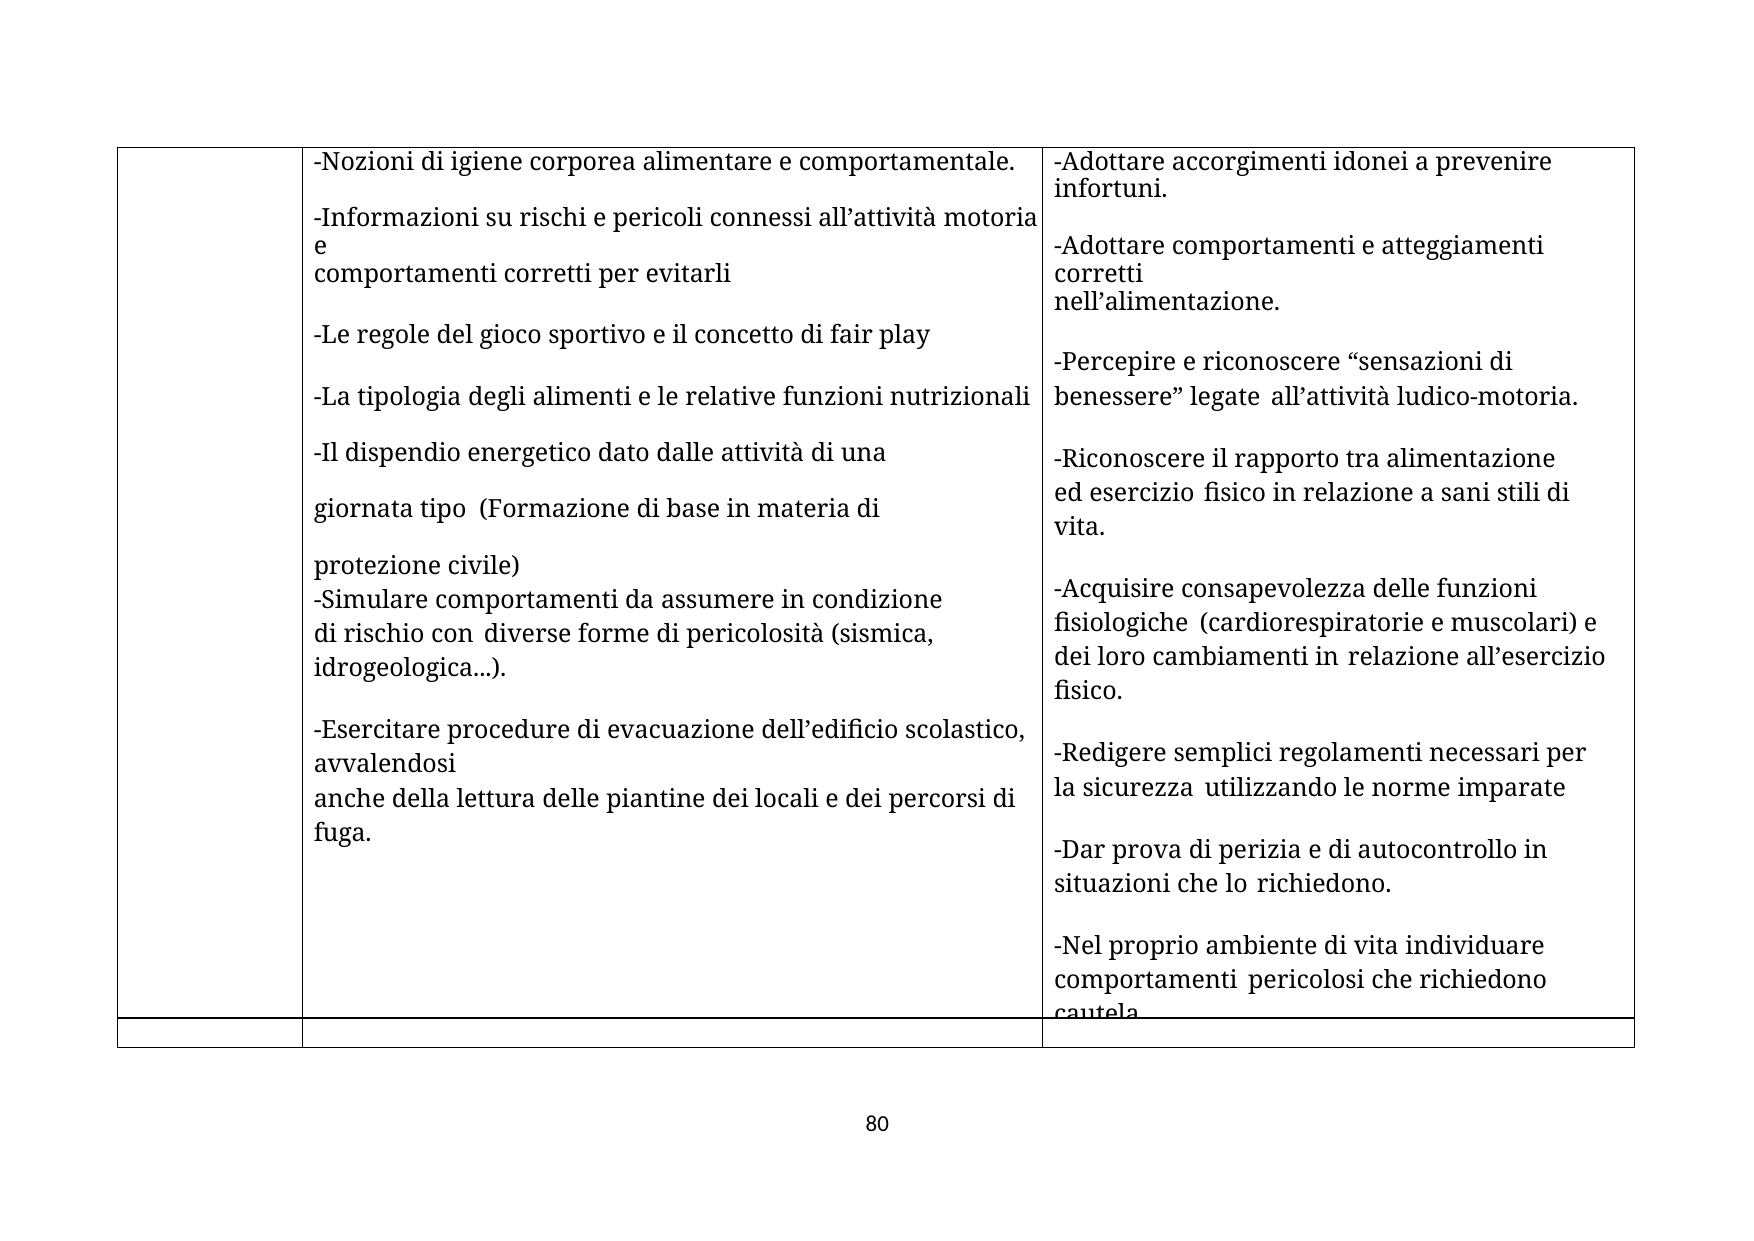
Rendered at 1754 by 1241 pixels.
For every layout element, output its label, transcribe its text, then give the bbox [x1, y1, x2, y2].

table_cell [303, 1019, 1042, 1046]
table_header -Adottare accorgimenti idonei a prevenire infortuni. -Adottare comportamenti e atteggiamenti corretti nell’alimentazione. -Percepire e riconoscere “sensazioni di benessere” legate all’attività ludico-motoria. -Riconoscere il rapporto tra alimentazione ed esercizio fisico in relazione a sani stili di vita. -Acquisire consapevolezza delle funzioni fisiologiche (cardiorespiratorie e muscolari) e dei loro cambiamenti in relazione all’esercizio fisico. -Redigere semplici regolamenti necessari per la sicurezza utilizzando le norme imparate -Dar prova di perizia e di autocontrollo in situazioni che lo richiedono. -Nel proprio ambiente di vita individuare comportamenti pericolosi che richiedono cautela [1043, 148, 1634, 1017]
table_header [118, 148, 302, 1017]
table_cell [1043, 1019, 1634, 1046]
table_header -Nozioni di igiene corporea alimentare e comportamentale. -Informazioni su rischi e pericoli connessi all’attività motoria e comportamenti corretti per evitarli -Le regole del gioco sportivo e il concetto di fair play -La tipologia degli alimenti e le relative funzioni nutrizionali -Il dispendio energetico dato dalle attività di una giornata tipo (Formazione di base in materia di protezione civile) -Simulare comportamenti da assumere in condizione di rischio con diverse forme di pericolosità (sismica, idrogeologica...). -Esercitare procedure di evacuazione dell’edificio scolastico, avvalendosi anche della lettura delle piantine dei locali e dei percorsi di fuga. [303, 148, 1042, 1017]
table_cell [118, 1019, 302, 1046]
